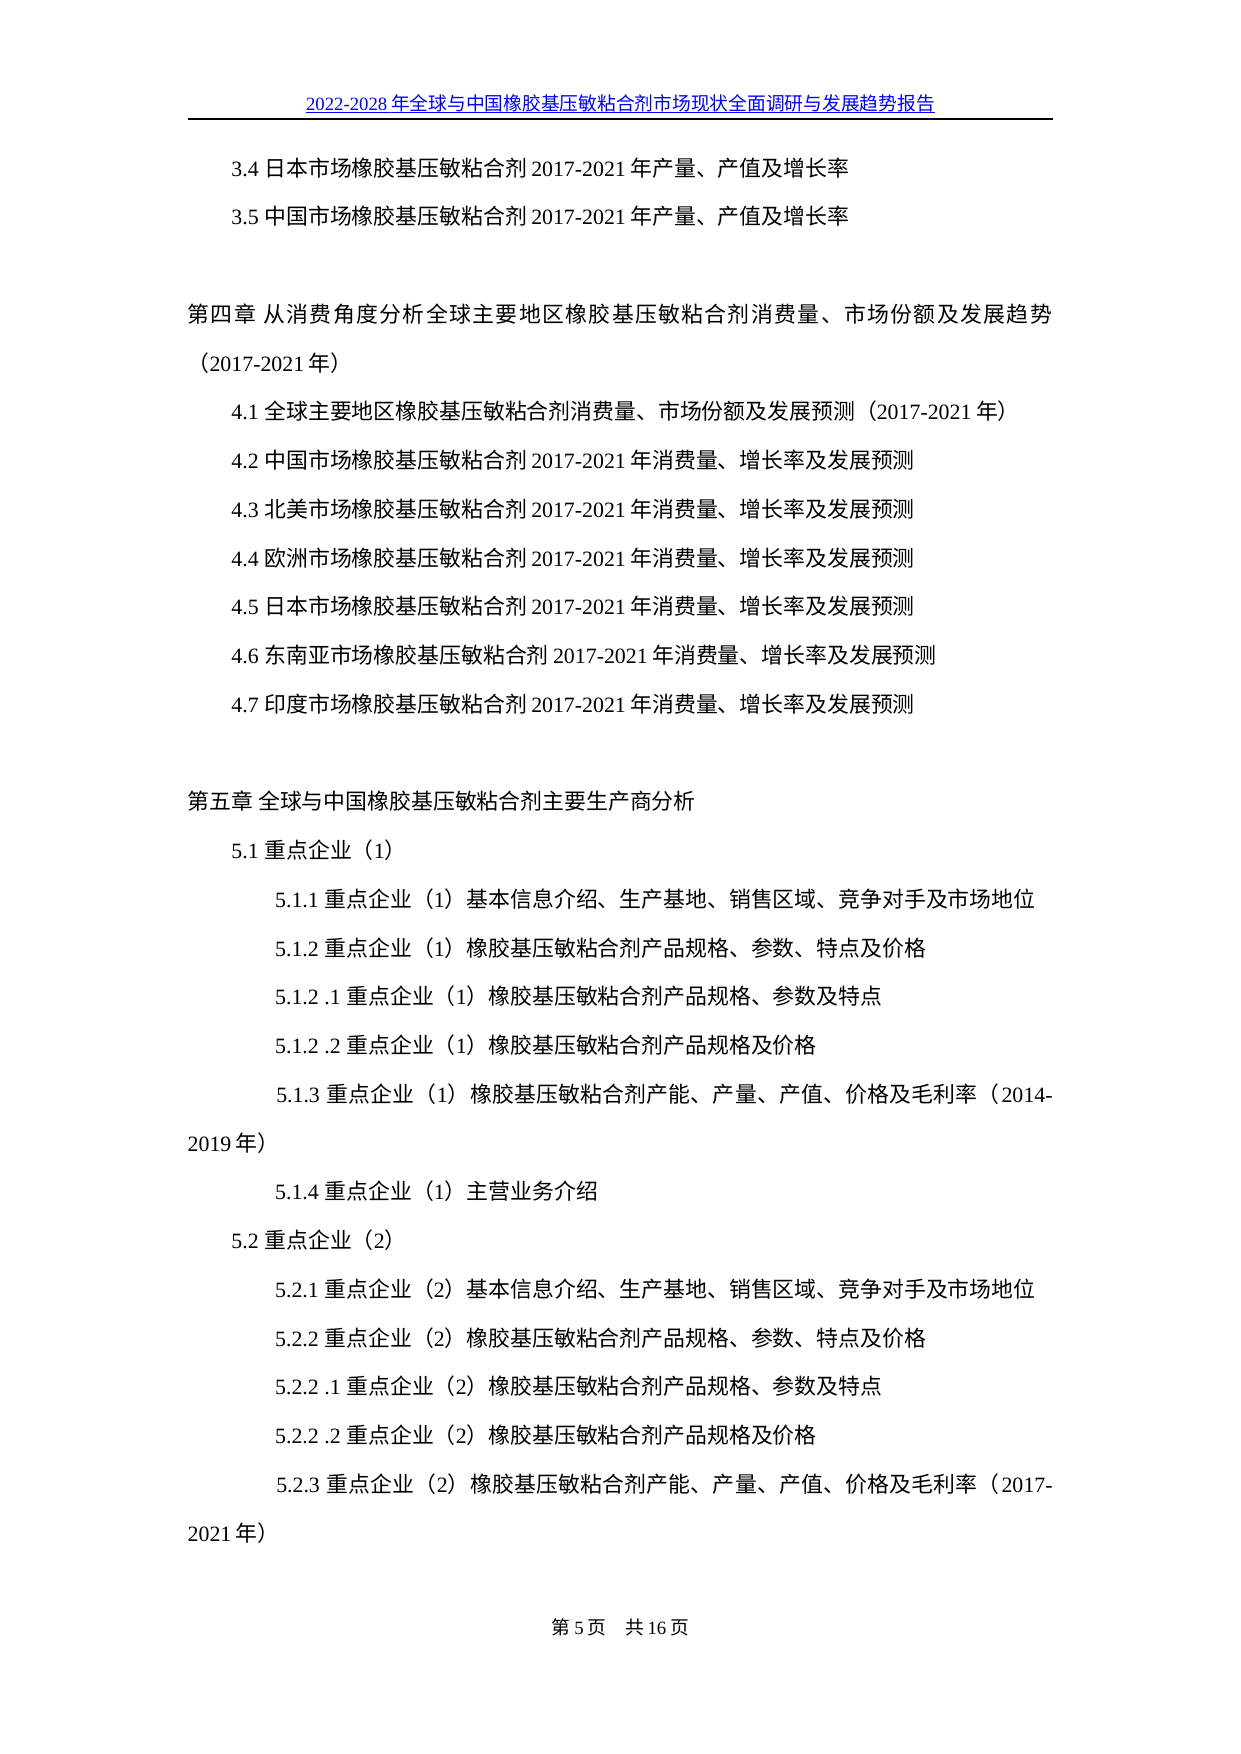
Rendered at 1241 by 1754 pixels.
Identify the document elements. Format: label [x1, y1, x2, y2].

text [187, 150, 1053, 1548]
